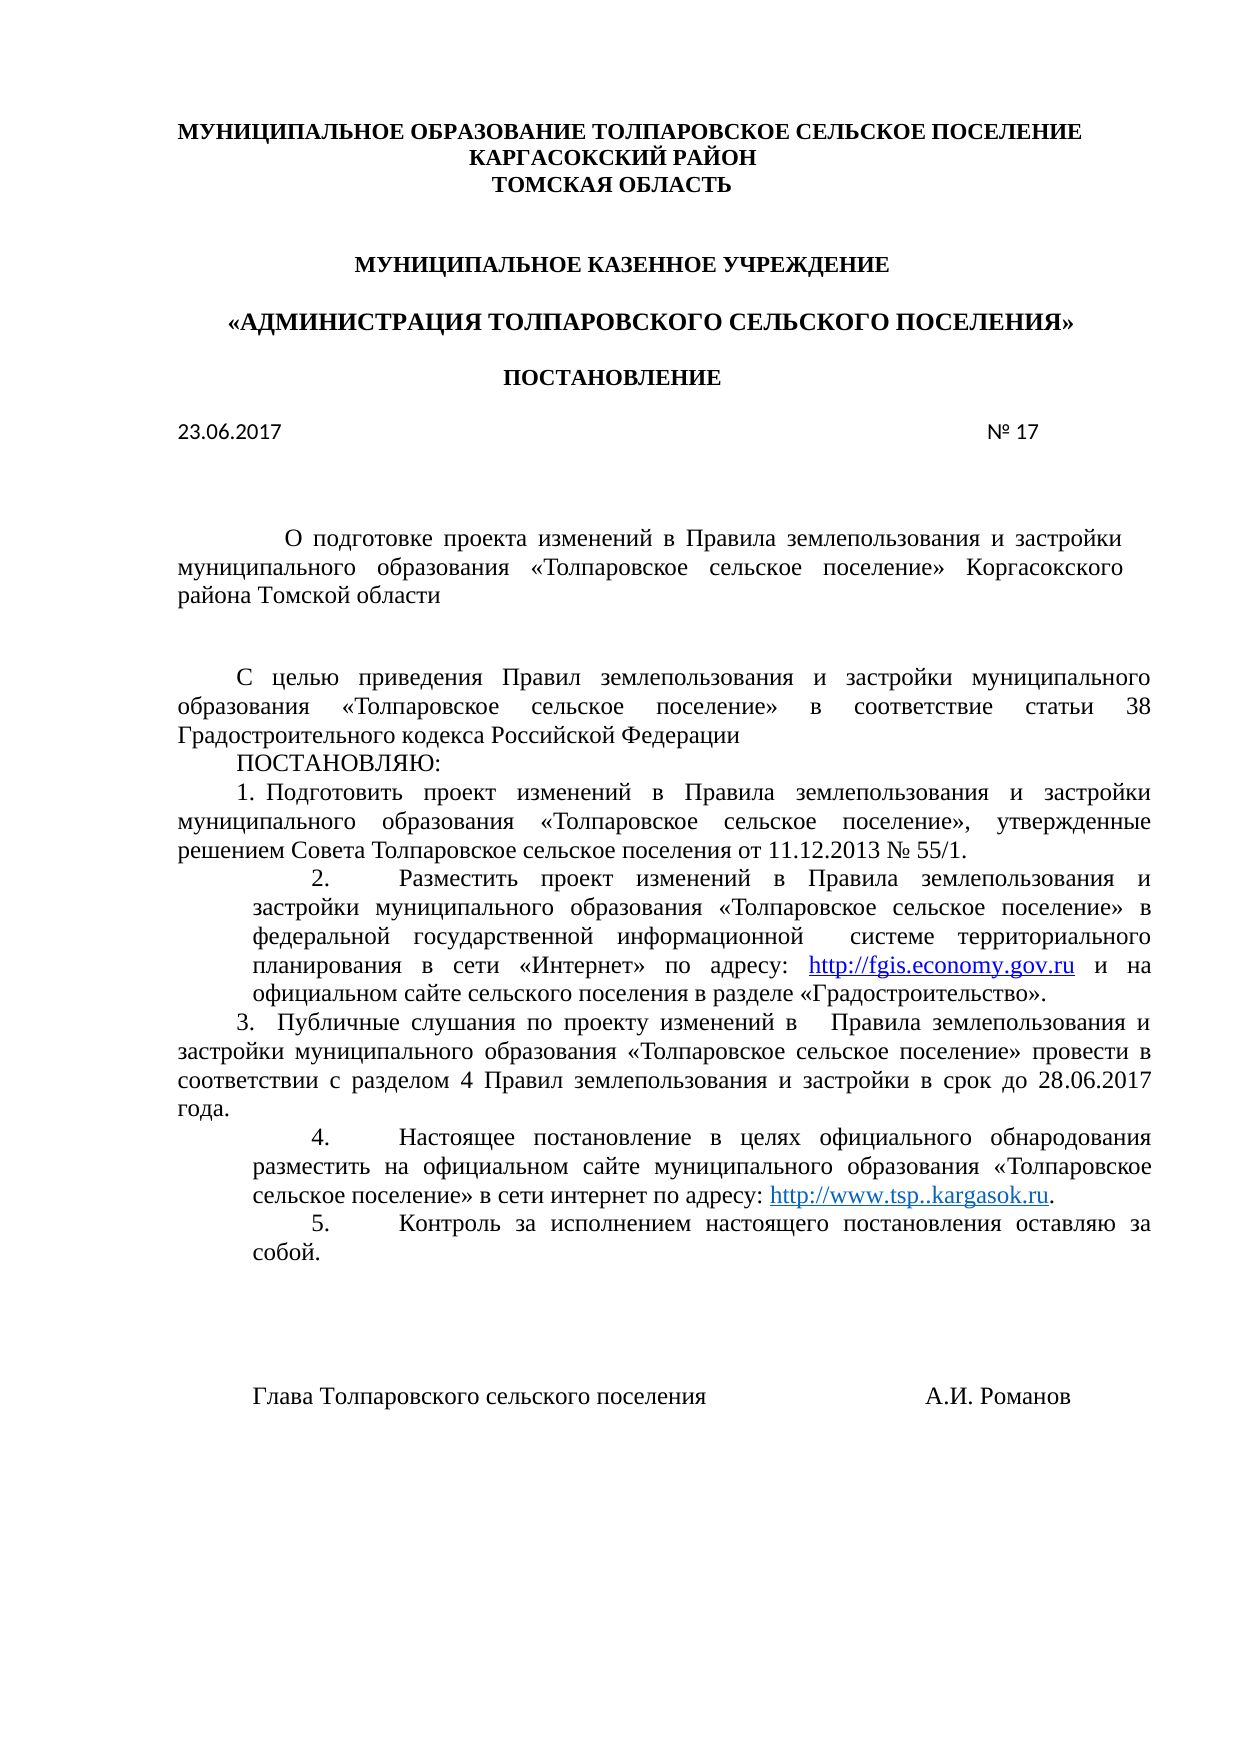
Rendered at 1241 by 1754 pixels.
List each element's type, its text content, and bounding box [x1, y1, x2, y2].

text «АДМИНИСТРАЦИЯ ТОЛПАРОВСКОГО СЕЛЬСКОГО ПОСЕЛЕНИЯ» [177, 307, 1152, 335]
text С целью приведения Правил землепользования и застройки муниципального образования «Толпаровское сельское поселение» в соответствие статьи 38 Градостроительного кодекса Российской Федерации [177, 662, 1152, 748]
text Глава Толпаровского сельского поселения А.И. Романов [252, 1381, 1152, 1410]
text КАРГАСОКСКИЙ РАЙОН [177, 144, 1152, 171]
text МУНИЦИПАЛЬНОЕ ОБРАЗОВАНИЕ ТОЛПАРОВСКОЕ СЕЛЬСКОЕ ПОСЕЛЕНИЕ [177, 118, 1152, 144]
text ПОСТАНОВЛЯЮ: [177, 748, 1152, 777]
list Разместить проект изменений в Правила землепользования и застройки муниципального образования «Толпаровское сельское поселение» в федеральной государственной информационной системе территориального планирования в сети «Интернет» по адресу: http://fgis.economy.gov.ru и на официальном сайте сельского поселения в разделе «Градостроительство». [252, 863, 1152, 1007]
list Подготовить проект изменений в Правила землепользования и застройки муниципального образования «Толпаровское сельское поселение», утвержденные решением Совета Толпаровское сельское поселения от 11.12.2013 № 55/1. [177, 777, 1152, 863]
list Контроль за исполнением настоящего постановления оставляю за собой. [252, 1208, 1152, 1266]
text ПОСТАНОВЛЕНИЕ [177, 364, 1152, 391]
text МУНИЦИПАЛЬНОЕ КАЗЕННОЕ УЧРЕЖДЕНИЕ [177, 252, 1152, 278]
list Публичные слушания по проекту изменений в Правила землепользования и застройки муниципального образования «Толпаровское сельское поселение» провести в соответствии с разделом 4 Правил землепользования и застройки в срок до 28.06.2017 года. [177, 1007, 1152, 1122]
text 23.06.2017 № 17 [177, 417, 1152, 445]
list Настоящее постановление в целях официального обнародования разместить на официальном сайте муниципального образования «Толпаровское сельское поселение» в сети интернет по адресу: http://www.tsp..kargasok.ru. [252, 1122, 1152, 1208]
text ТОМСКАЯ ОБЛАСТЬ [177, 171, 1152, 197]
text О подготовке проекта изменений в Правила землепользования и застройки муниципального образования «Толпаровское сельское поселение» Коргасокского района Томской области [177, 523, 1124, 609]
